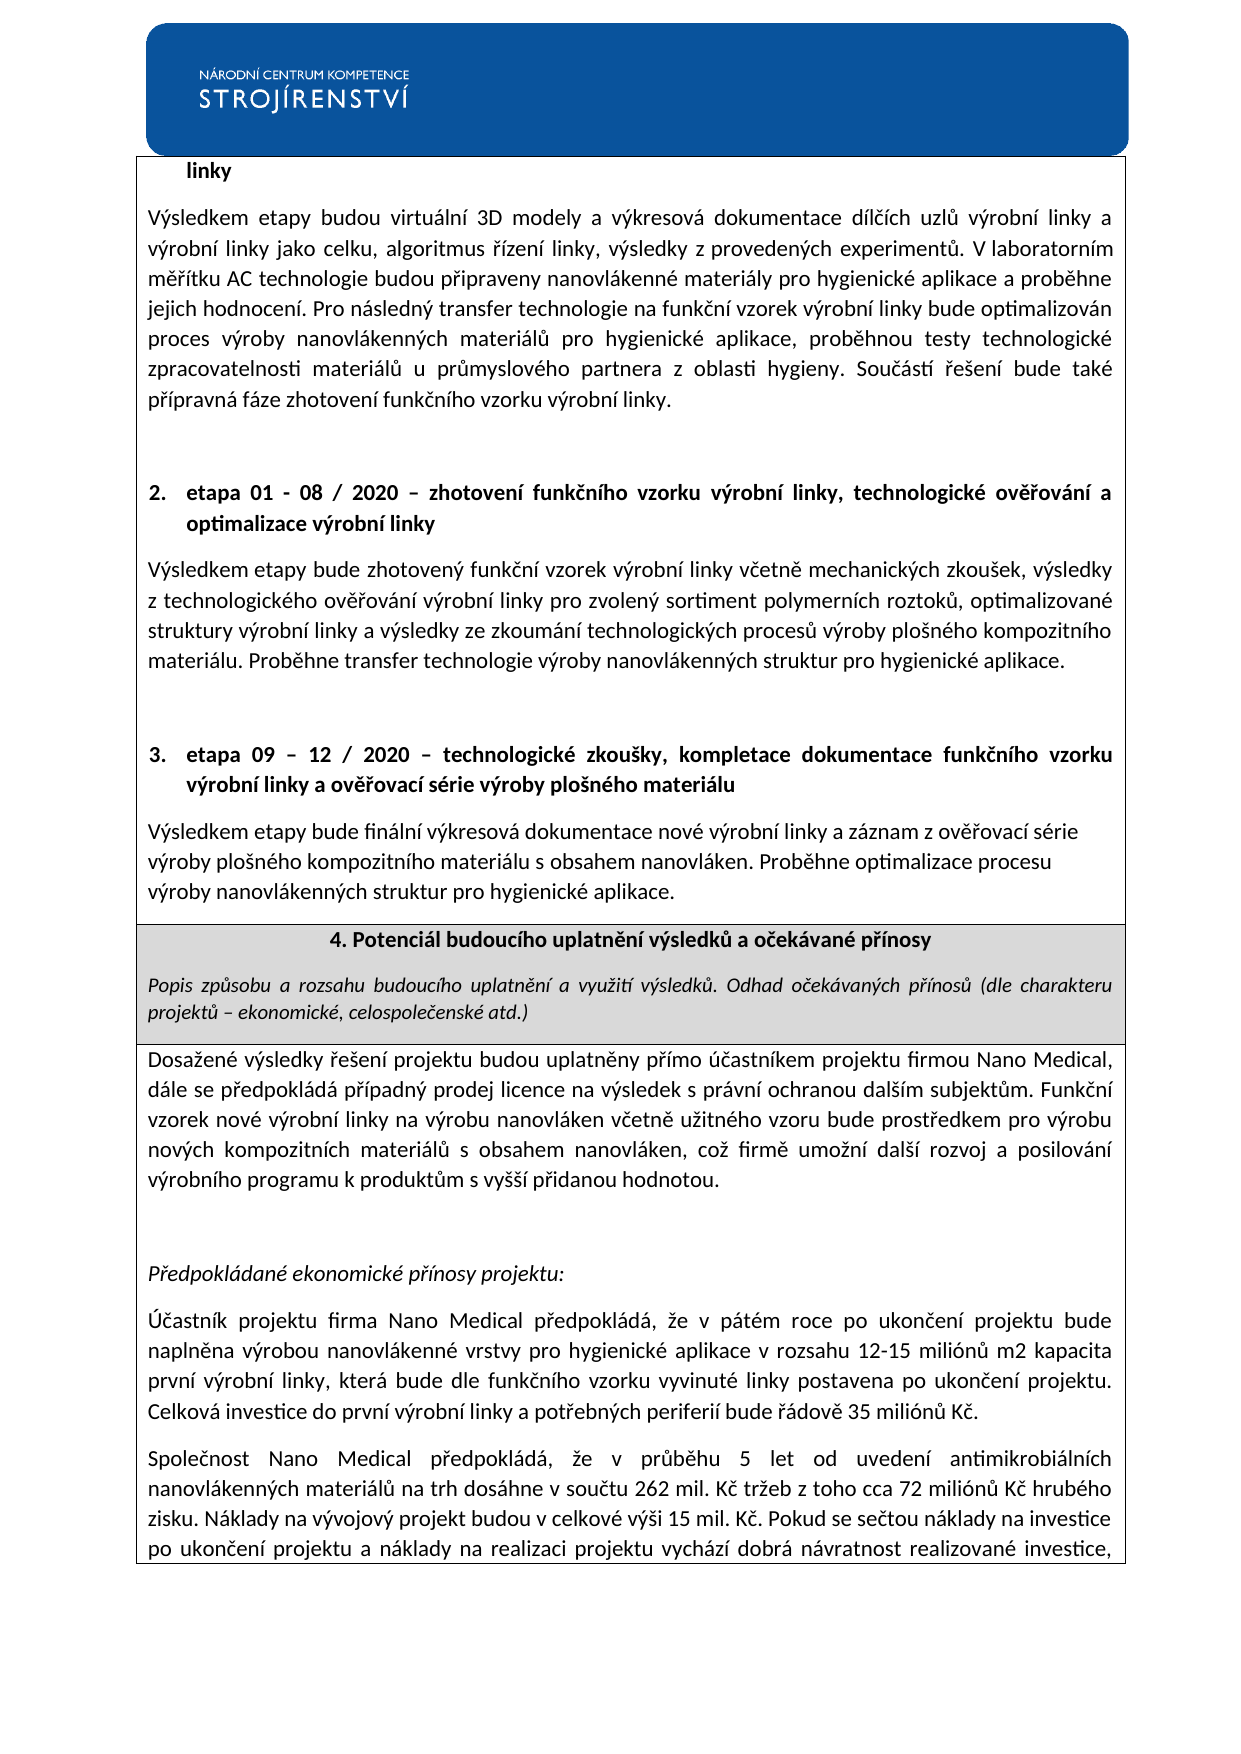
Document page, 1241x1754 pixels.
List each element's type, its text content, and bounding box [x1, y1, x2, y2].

picture [146, 23, 1129, 156]
table_cell 4. Potenciál budoucího uplatnění výsledků a očekávané přínosy Popis způsobu a rozsahu budoucího uplatnění a využití výsledků. Odhad očekávaných přínosů (dle charakteru projektů – ekonomické, celospolečenské atd.) [137, 925, 1125, 1044]
